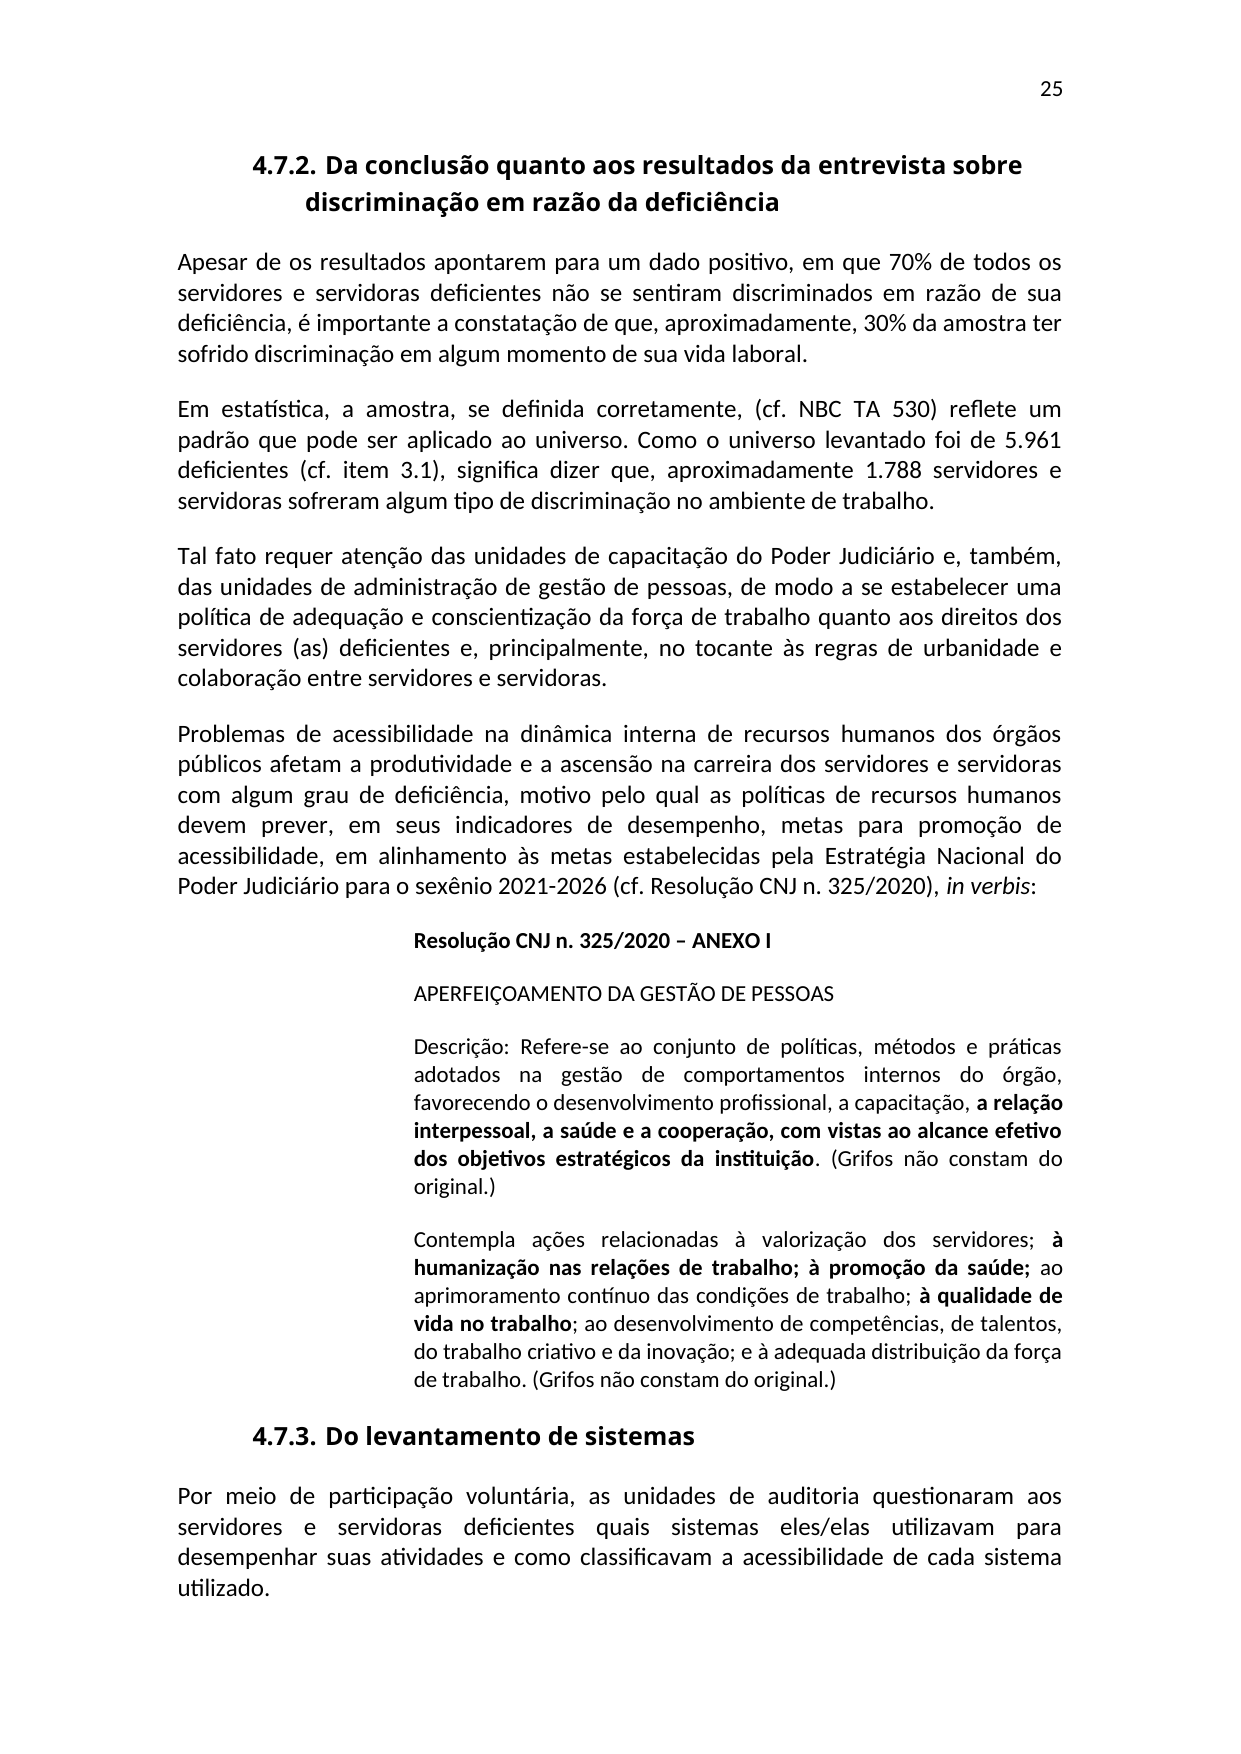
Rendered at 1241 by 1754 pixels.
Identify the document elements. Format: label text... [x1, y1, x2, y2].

subtitle Da conclusão quanto aos resultados da entrevista sobre discriminação em razão da deficiência [252, 148, 1063, 218]
text Por meio de participação voluntária, as unidades de auditoria questionaram aos servidores e servidoras deficientes quais sistemas eles/elas utilizavam para desempenhar suas atividades e como classificavam a acessibilidade de cada sistema utilizado. [177, 1480, 1063, 1602]
text Em estatística, a amostra, se definida corretamente, (cf. NBC TA 530) reflete um padrão que pode ser aplicado ao universo. Como o universo levantado foi de 5.961 deficientes (cf. item 3.1), significa dizer que, aproximadamente 1.788 servidores e servidoras sofreram algum tipo de discriminação no ambiente de trabalho. [177, 393, 1063, 515]
text Resolução CNJ n. 325/2020 – ANEXO I [413, 926, 1063, 954]
text Tal fato requer atenção das unidades de capacitação do Poder Judiciário e, também, das unidades de administração de gestão de pessoas, de modo a se estabelecer uma política de adequação e conscientização da força de trabalho quanto aos direitos dos servidores (as) deficientes e, principalmente, no tocante às regras de urbanidade e colaboração entre servidores e servidoras. [177, 540, 1063, 693]
text Apesar de os resultados apontarem para um dado positivo, em que 70% de todos os servidores e servidoras deficientes não se sentiram discriminados em razão de sua deficiência, é importante a constatação de que, aproximadamente, 30% da amostra ter sofrido discriminação em algum momento de sua vida laboral. [177, 246, 1063, 368]
subtitle Do levantamento de sistemas [252, 1418, 1063, 1452]
text APERFEIÇOAMENTO DA GESTÃO DE PESSOAS [413, 979, 1063, 1007]
text Contempla ações relacionadas à valorização dos servidores; à humanização nas relações de trabalho; à promoção da saúde; ao aprimoramento contínuo das condições de trabalho; à qualidade de vida no trabalho; ao desenvolvimento de competências, de talentos, do trabalho criativo e da inovação; e à adequada distribuição da força de trabalho. (Grifos não constam do original.) [413, 1225, 1063, 1393]
text Problemas de acessibilidade na dinâmica interna de recursos humanos dos órgãos públicos afetam a produtividade e a ascensão na carreira dos servidores e servidoras com algum grau de deficiência, motivo pelo qual as políticas de recursos humanos devem prever, em seus indicadores de desempenho, metas para promoção de acessibilidade, em alinhamento às metas estabelecidas pela Estratégia Nacional do Poder Judiciário para o sexênio 2021-2026 (cf. Resolução CNJ n. 325/2020), in verbis: [177, 718, 1063, 901]
text Descrição: Refere-se ao conjunto de políticas, métodos e práticas adotados na gestão de comportamentos internos do órgão, favorecendo o desenvolvimento profissional, a capacitação, a relação interpessoal, a saúde e a cooperação, com vistas ao alcance efetivo dos objetivos estratégicos da instituição. (Grifos não constam do original.) [413, 1032, 1063, 1200]
